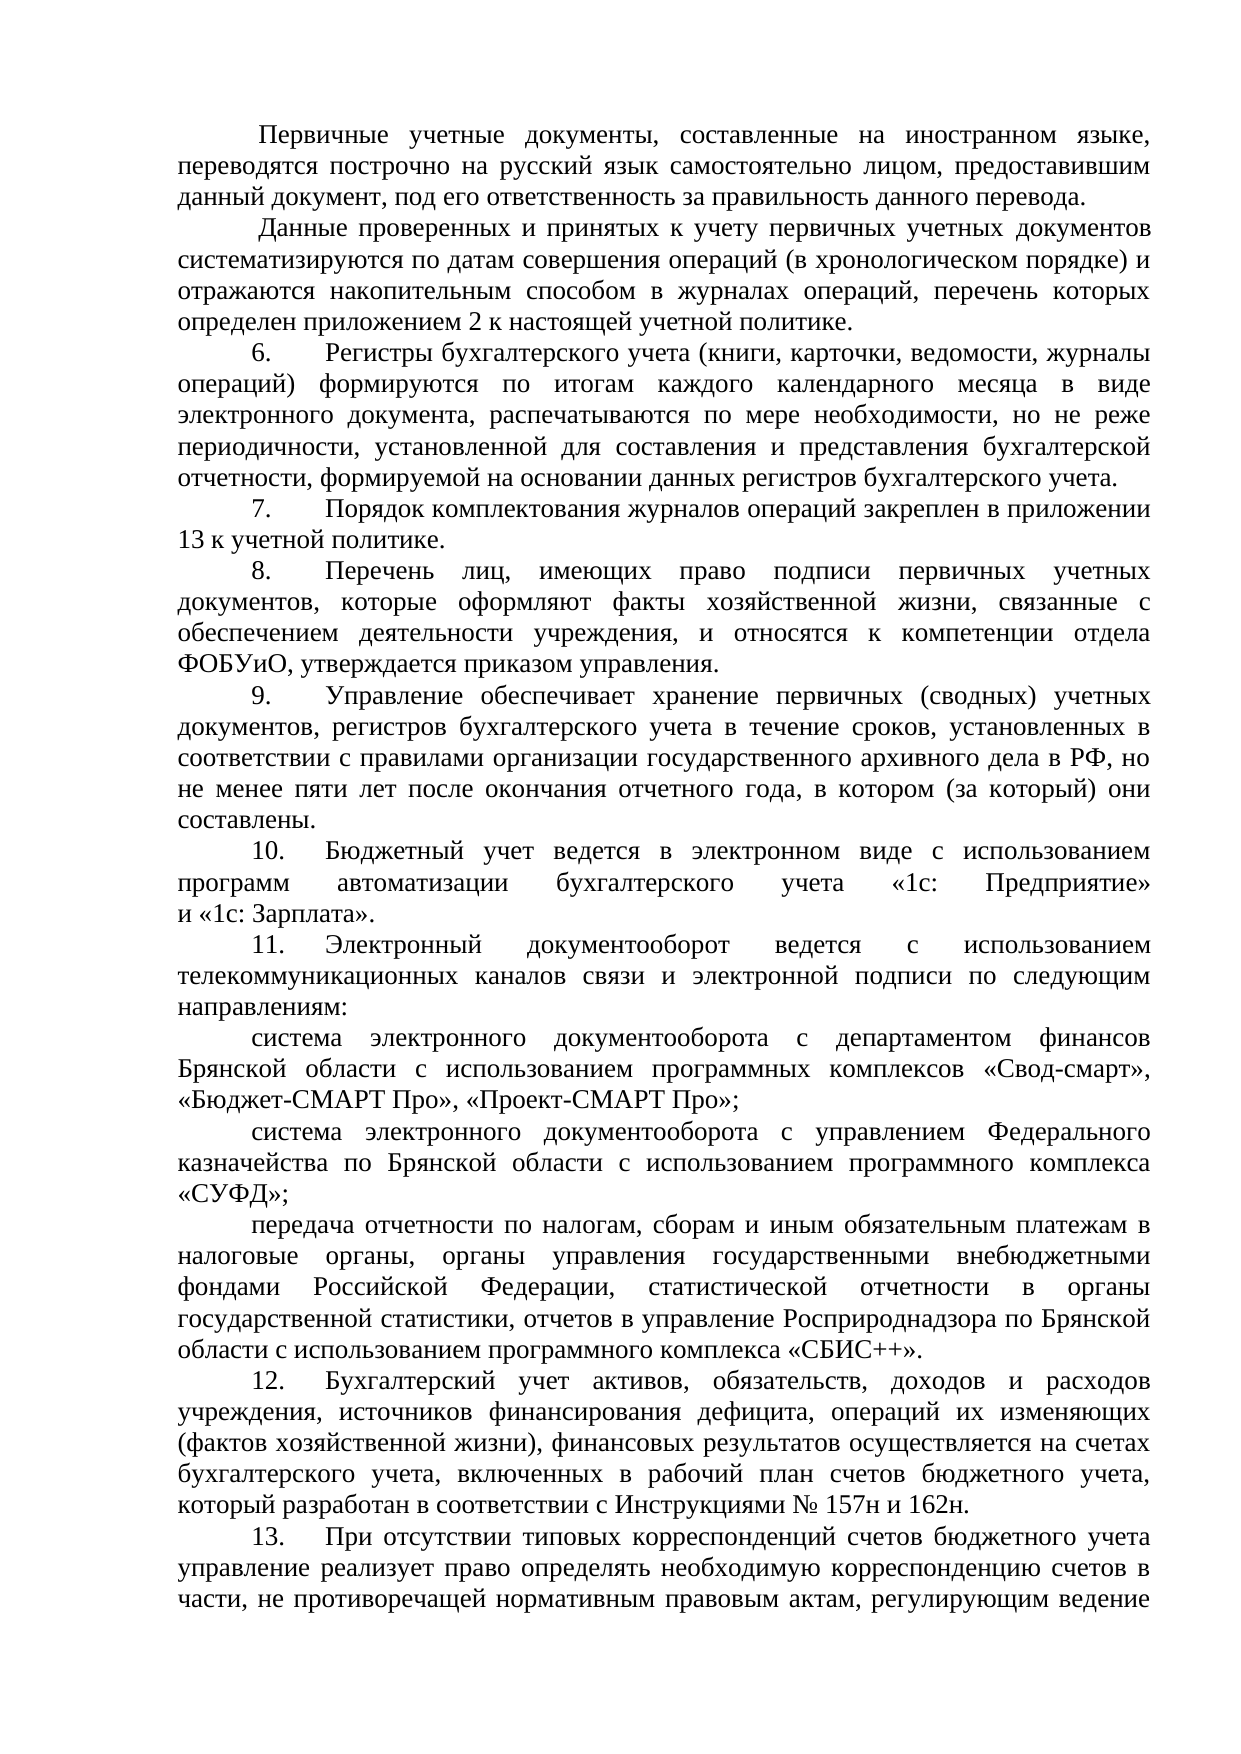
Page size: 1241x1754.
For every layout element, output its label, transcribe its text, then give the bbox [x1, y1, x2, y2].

text Данные проверенных и принятых к учету первичных учетных документов систематизируются по датам совершения операций (в хронологическом порядке) и отражаются накопительным способом в журналах операций, перечень которых определен приложением 2 к настоящей учетной политике. [177, 212, 1152, 336]
text система электронного документооборота с управлением Федерального казначейства по Брянской области с использованием программного комплекса «СУФД»; [177, 1115, 1152, 1208]
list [177, 1520, 1152, 1613]
list Управление обеспечивает хранение первичных (сводных) учетных документов, регистров бухгалтерского учета в течение сроков, установленных в соответствии с правилами организации государственного архивного дела в РФ, но не менее пяти лет после окончания отчетного года, в котором (за который) они составлены. [177, 679, 1152, 834]
list Электронный документооборот ведется с использованием телекоммуникационных каналов связи и электронной подписи по следующим направлениям: [177, 928, 1152, 1021]
text система электронного документооборота с департаментом финансов Брянской области с использованием программных комплексов «Свод-смарт», «Бюджет-СМАРТ Про», «Проект-СМАРТ Про»; [177, 1021, 1152, 1115]
list Регистры бухгалтерского учета (книги, карточки, ведомости, журналы операций) формируются по итогам каждого календарного месяца в виде электронного документа, распечатываются по мере необходимости, но не реже периодичности, установленной для составления и представления бухгалтерской отчетности, формируемой на основании данных регистров бухгалтерского учета. [177, 336, 1152, 492]
list Бухгалтерский учет активов, обязательств, доходов и расходов учреждения, источников финансирования дефицита, операций их изменяющих (фактов хозяйственной жизни), финансовых результатов осуществляется на счетах бухгалтерского учета, включенных в рабочий план счетов бюджетного учета, который разработан в соответствии с Инструкциями № 157н и 162н. [177, 1364, 1152, 1520]
text Первичные учетные документы, составленные на иностранном языке, переводятся построчно на русский язык самостоятельно лицом, предоставившим данный документ, под его ответственность за правильность данного перевода. [177, 118, 1152, 212]
list Порядок комплектования журналов операций закреплен в приложении 13 к учетной политике. [177, 492, 1152, 554]
text передача отчетности по налогам, сборам и иным обязательным платежам в налоговые органы, органы управления государственными внебюджетными фондами Российской Федерации, статистической отчетности в органы государственной статистики, отчетов в управление Росприроднадзора по Брянской области с использованием программного комплекса «СБИС++». [177, 1208, 1152, 1364]
list Бюджетный учет ведется в электронном виде с использованием программ автоматизации бухгалтерского учета «1с: Предприятие» и «1с: Зарплата». [177, 834, 1152, 928]
list Перечень лиц, имеющих право подписи первичных учетных документов, которые оформляют факты хозяйственной жизни, связанные с обеспечением деятельности учреждения, и относятся к компетенции отдела ФОБУиО, утверждается приказом управления. [177, 554, 1152, 679]
